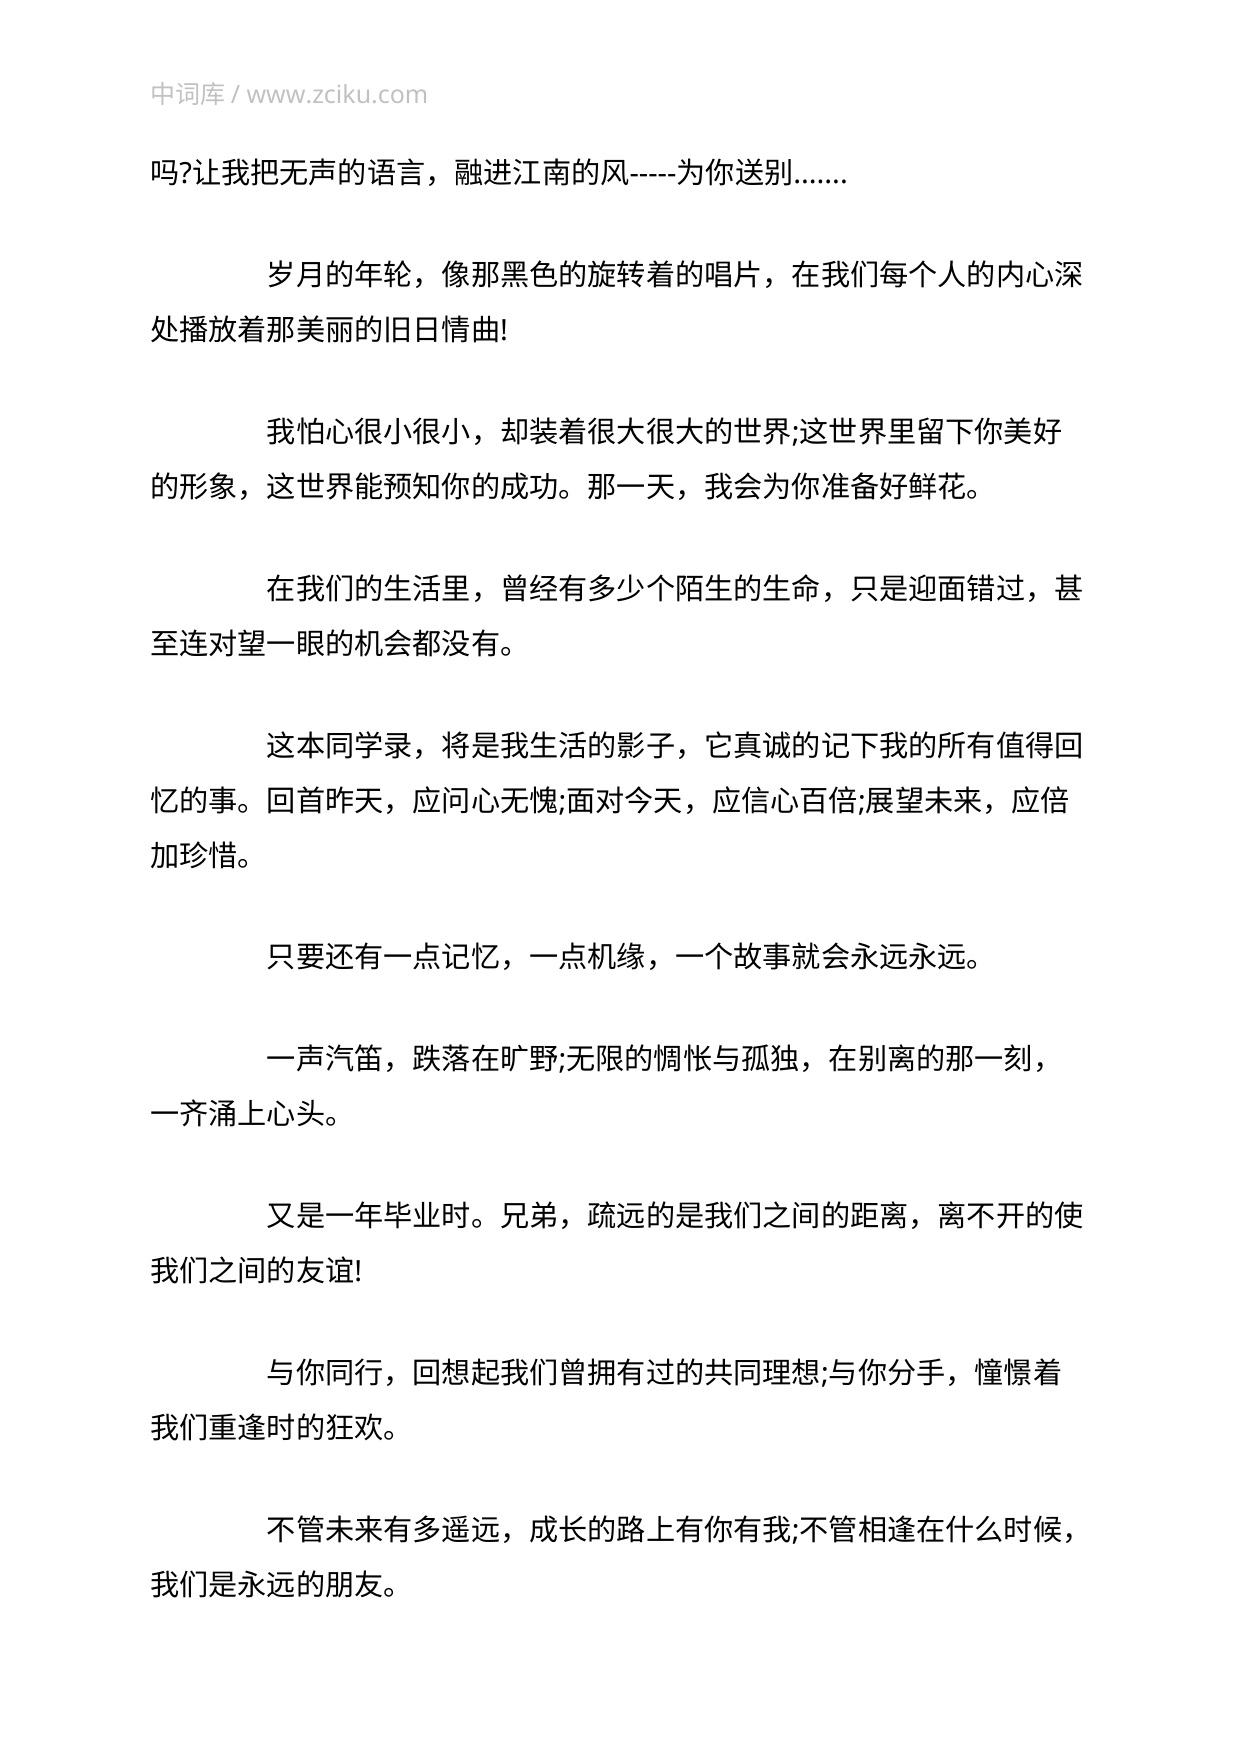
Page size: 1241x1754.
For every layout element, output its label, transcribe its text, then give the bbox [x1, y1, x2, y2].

text 与你同行，回想起我们曾拥有过的共同理想;与你分手，憧憬着我们重逢时的狂欢。 [150, 1349, 1090, 1447]
text 这本同学录，将是我生活的影子，它真诚的记下我的所有值得回忆的事。回首昨天，应问心无愧;面对今天，应信心百倍;展望未来，应倍加珍惜。 [150, 722, 1090, 874]
text 只要还有一点记忆，一点机缘，一个故事就会永远永远。 [150, 934, 1090, 976]
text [150, 150, 1090, 192]
text 不管未来有多遥远，成长的路上有你有我;不管相逢在什么时候，我们是永远的朋友。 [150, 1506, 1090, 1603]
text 一声汽笛，跌落在旷野;无限的惆怅与孤独，在别离的那一刻，一齐涌上心头。 [150, 1036, 1090, 1133]
text 我怕心很小很小，却装着很大很大的世界;这世界里留下你美好的形象，这世界能预知你的成功。那一天，我会为你准备好鲜花。 [150, 409, 1090, 506]
text 在我们的生活里，曾经有多少个陌生的生命，只是迎面错过，甚至连对望一眼的机会都没有。 [150, 566, 1090, 663]
text 岁月的年轮，像那黑色的旋转着的唱片，在我们每个人的内心深处播放着那美丽的旧日情曲! [150, 252, 1090, 349]
text 又是一年毕业时。兄弟，疏远的是我们之间的距离，离不开的使我们之间的友谊! [150, 1192, 1090, 1290]
